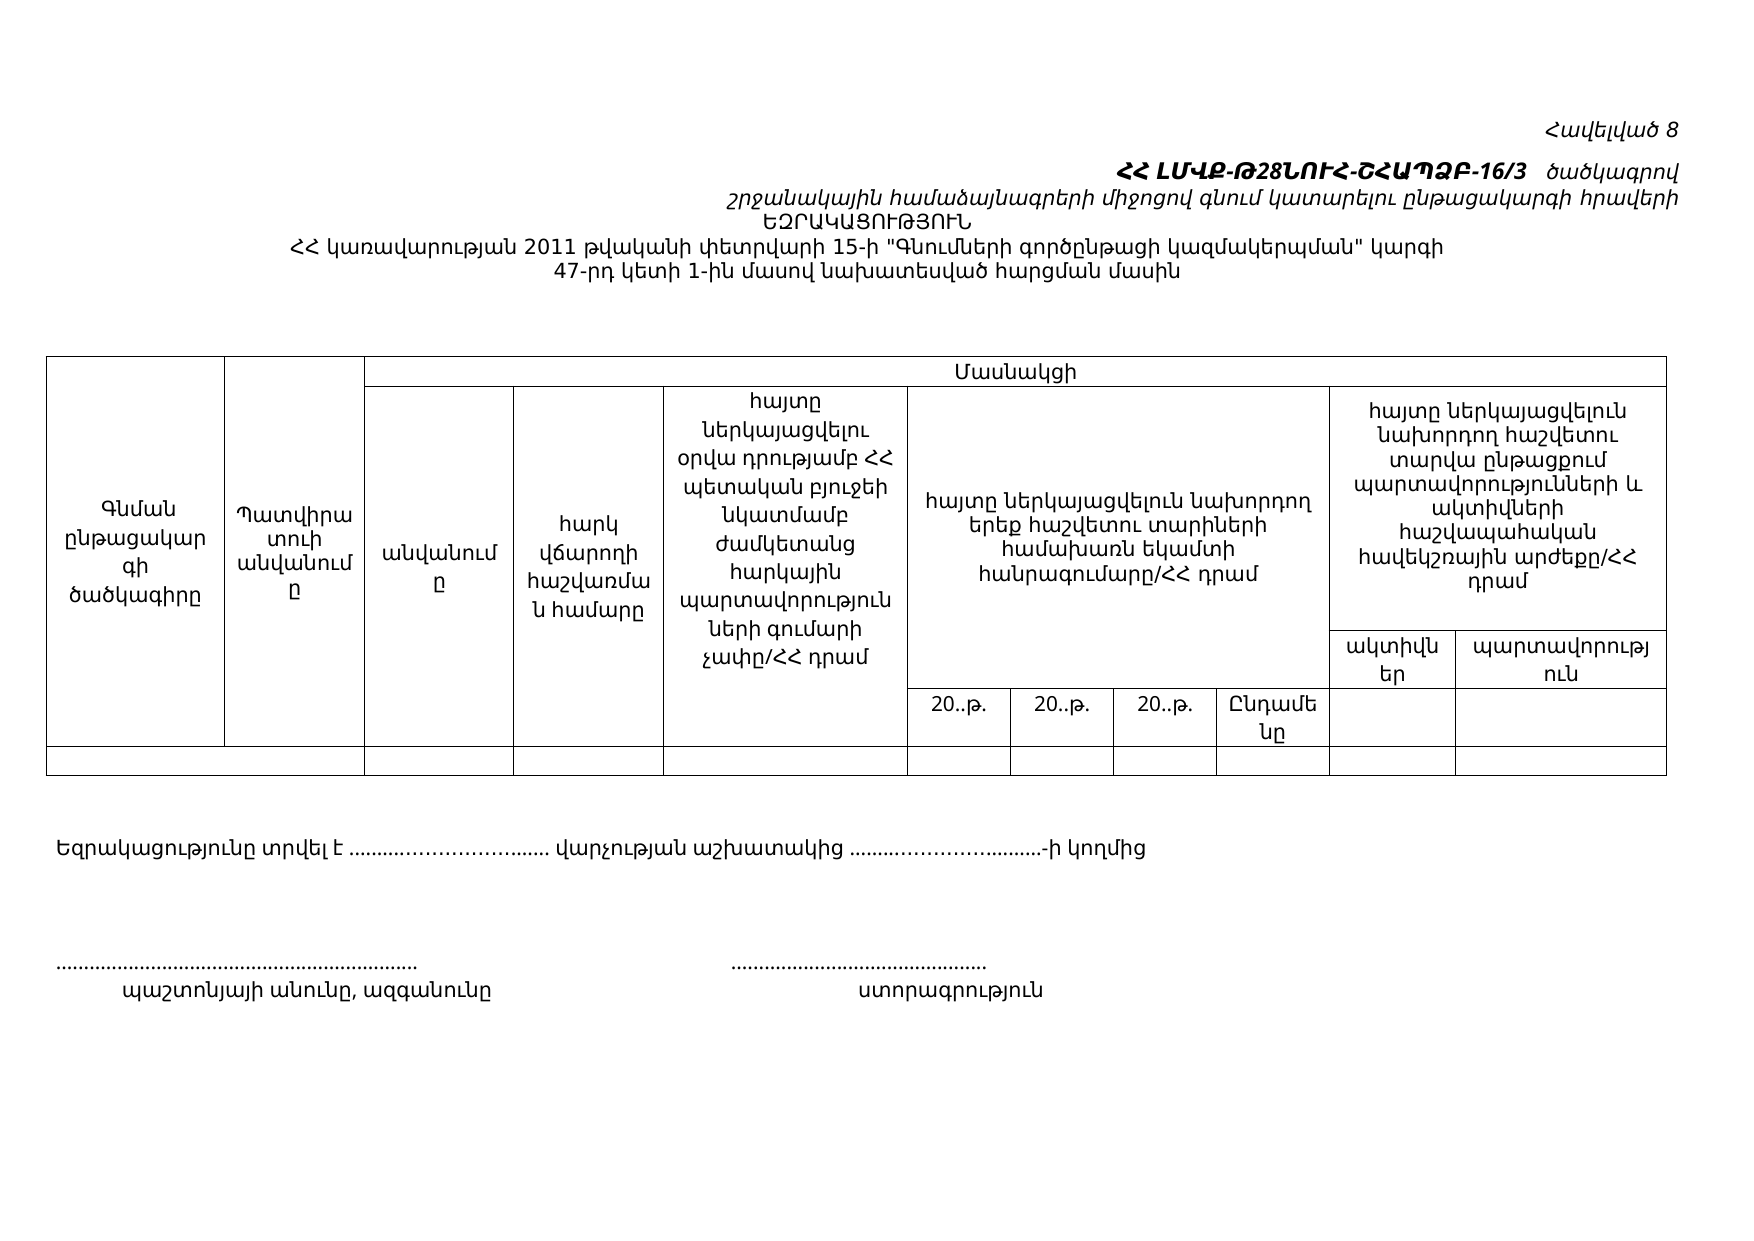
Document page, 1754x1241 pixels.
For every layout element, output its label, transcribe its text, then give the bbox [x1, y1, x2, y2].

table_cell հարկ վճարողի հաշվառման համարը [514, 387, 663, 746]
table_header Գնման ընթացակարգի ծածկագիրը [47, 357, 224, 746]
text շրջանակային համաձայնագրերի միջոցով գնում կատարելու ընթացակարգի հրավերի [56, 186, 1679, 210]
table_cell [1114, 747, 1216, 775]
table_cell [1330, 747, 1455, 775]
table_cell [1217, 747, 1329, 775]
table_cell հայտը ներկայացվելուն նախորդող հաշվետու տարվա ընթացքում պարտավորությունների և ակտիվների հաշվապահական հավեկշռային արժեքը/ՀՀ դրամ [1330, 387, 1666, 630]
table_cell [664, 747, 907, 775]
text Եզրակացությունը տրվել է ................................. վարչության աշխատակից ................................-ի կողմից [56, 833, 1679, 862]
table_cell ակտիվներ [1330, 631, 1455, 688]
table_cell [47, 747, 364, 775]
text ................................................................. .............................................. [56, 947, 1679, 976]
text պաշտոնյայի անունը, ազգանունը ստորագրություն [56, 976, 1679, 1004]
table_cell [1456, 689, 1666, 746]
table_cell 20..թ. [908, 689, 1010, 746]
table_cell հայտը ներկայացվելուն նախորդող երեք հաշվետու տարիների համախառն եկամտի հանրագումարը/ՀՀ դրամ [908, 387, 1329, 688]
table_header Մասնակցի [365, 357, 1666, 386]
table_cell 20..թ. [1011, 689, 1113, 746]
text ՀՀ ԼՄՎՔ-Թ28ՆՈՒՀ-ՇՀԱՊՁԲ-16/3 ծածկագրով [56, 155, 1679, 186]
table_cell [365, 747, 513, 775]
text 47-րդ կետի 1-ին մասով նախատեսված հարցման մասին [56, 259, 1679, 283]
table_cell [1456, 747, 1666, 775]
table_cell հայտը ներկայացվելու օրվա դրությամբ ՀՀ պետական բյուջեի նկատմամբ ժամկետանց հարկային պարտավորությունների գումարի չափը/ՀՀ դրամ [664, 387, 907, 746]
table_cell Ընդամենը [1217, 689, 1329, 746]
table_cell [1011, 747, 1113, 775]
text ԵԶՐԱԿԱՑՈՒԹՅՈՒՆ [56, 210, 1679, 235]
table_cell պարտավորություն [1456, 631, 1666, 688]
text ՀՀ կառավարության 2011 թվականի փետրվարի 15-ի "Գնումների գործընթացի կազմակերպման" կարգի [56, 235, 1679, 259]
table_cell [514, 747, 663, 775]
text Հավելված 8 [56, 118, 1679, 143]
table_header Պատվիրատուի անվանումը [225, 357, 364, 746]
table_cell [1330, 689, 1455, 746]
table_cell 20..թ. [1114, 689, 1216, 746]
table_cell անվանումը [365, 387, 513, 746]
table_cell [908, 747, 1010, 775]
